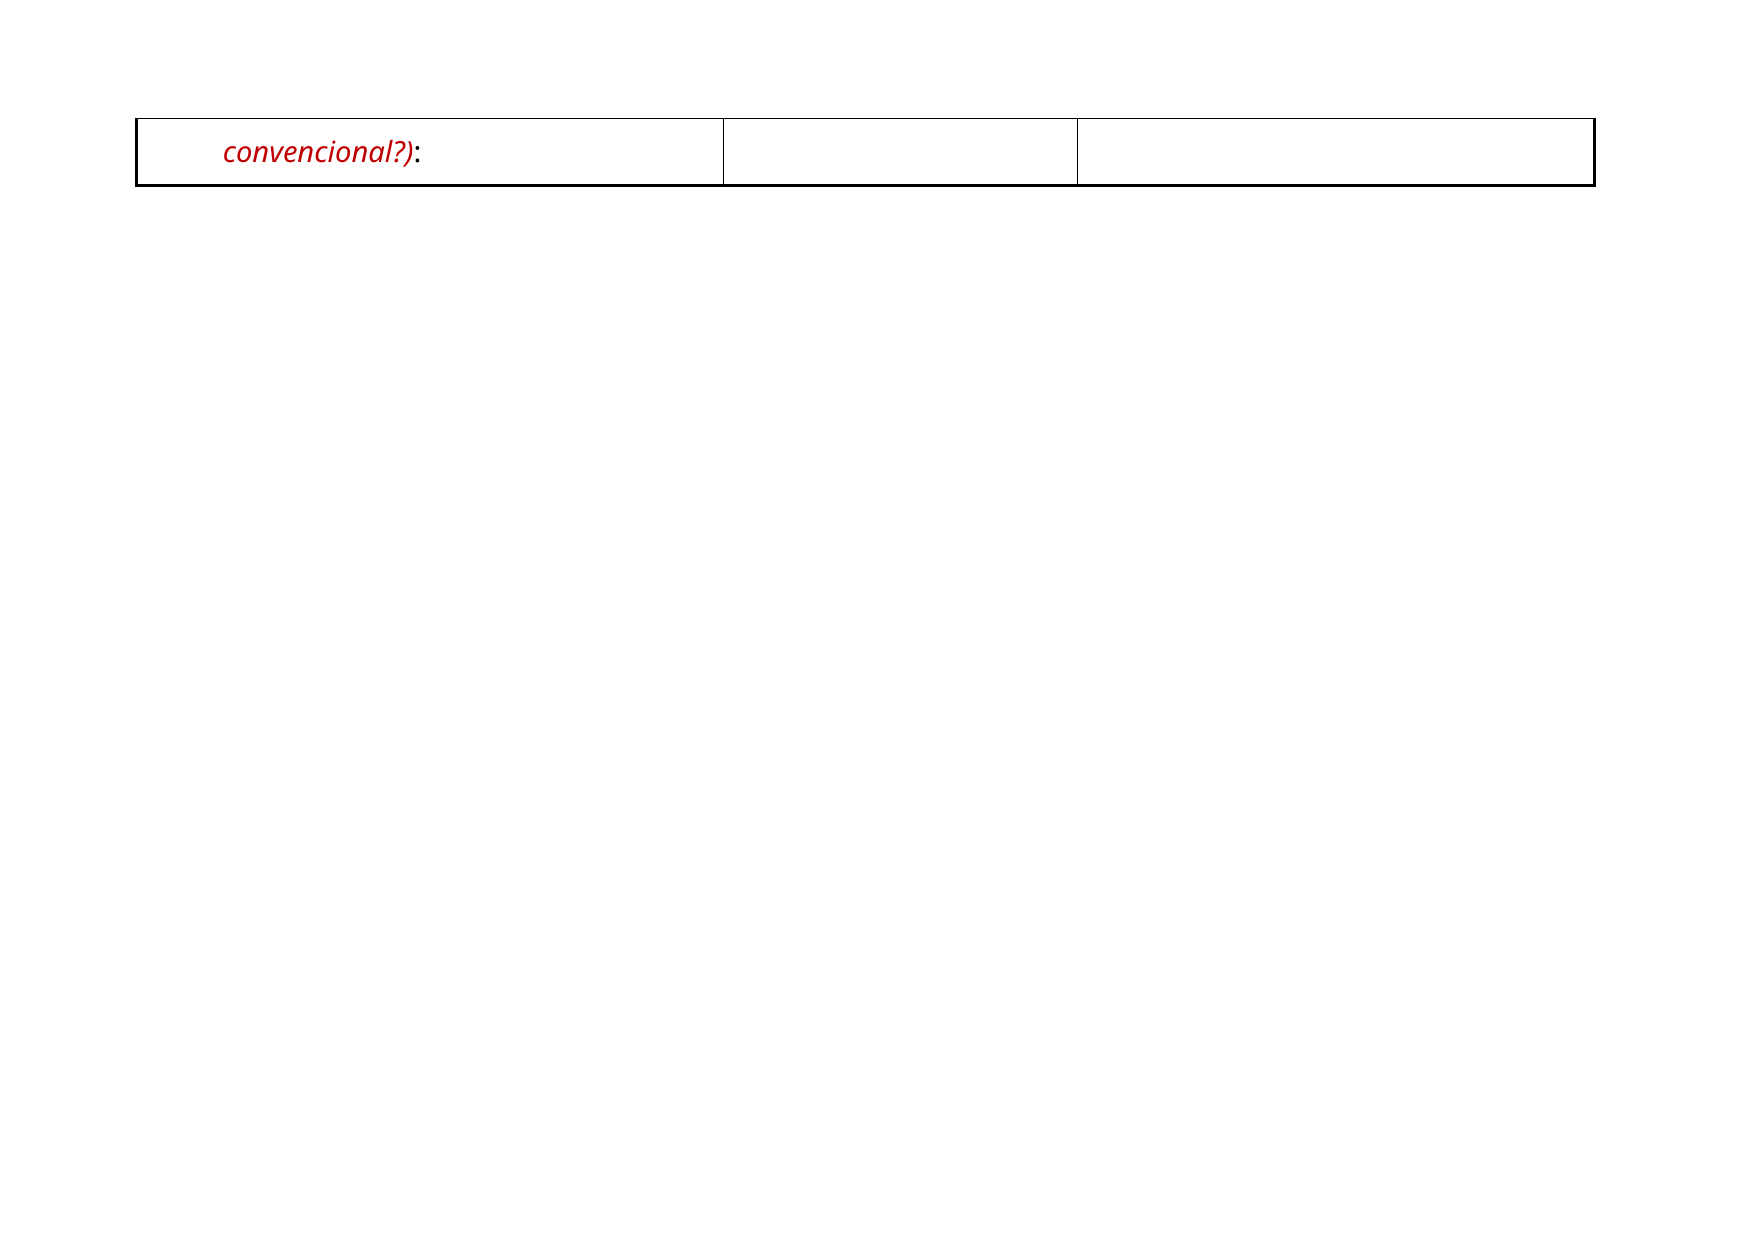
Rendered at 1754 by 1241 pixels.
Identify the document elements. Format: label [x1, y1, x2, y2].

table_cell [724, 119, 1077, 184]
table_cell [1078, 119, 1593, 184]
table_cell [138, 119, 723, 184]
